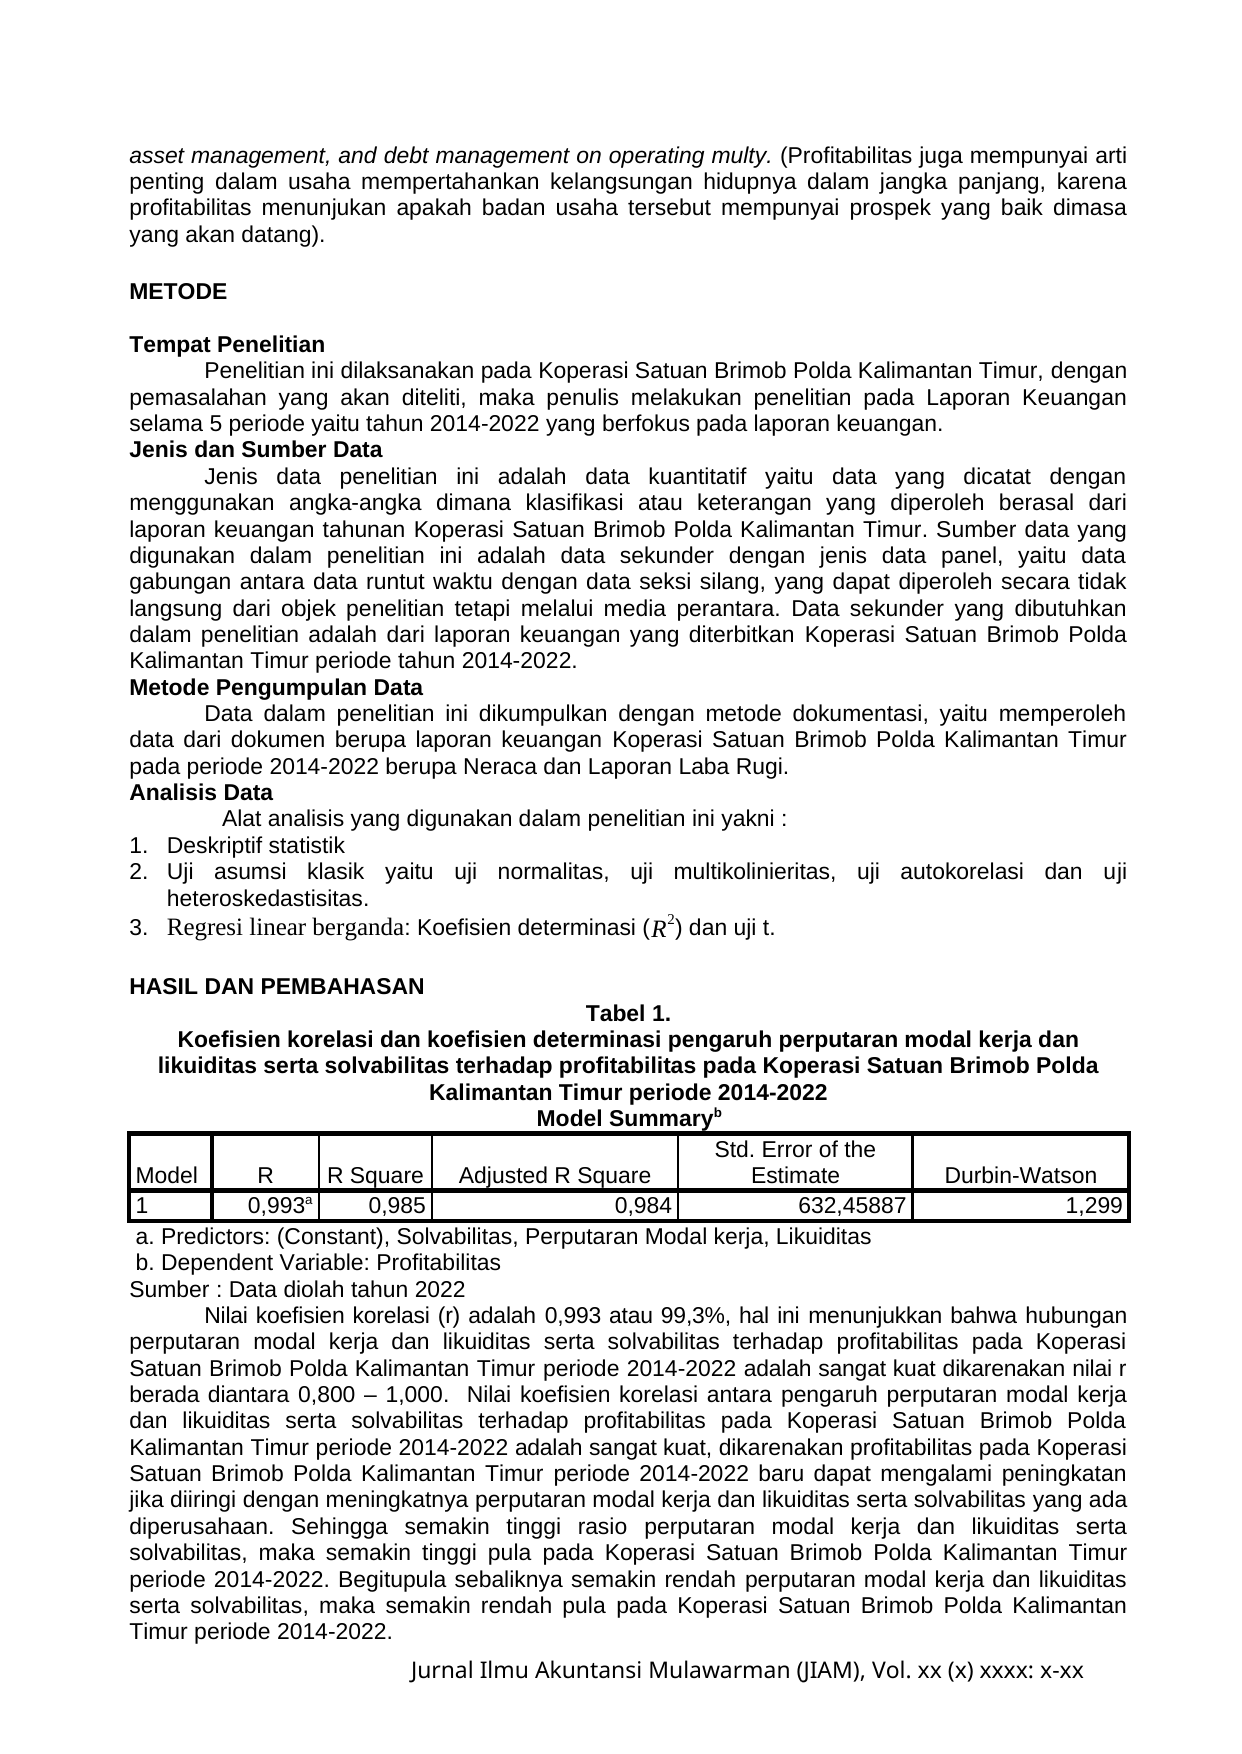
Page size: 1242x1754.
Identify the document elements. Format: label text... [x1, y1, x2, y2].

table_cell Durbin-Watson [914, 1136, 1127, 1188]
table_cell 0,984 [433, 1193, 677, 1219]
table_cell Model [131, 1136, 210, 1188]
text Koefisien korelasi dan koefisien determinasi pengaruh perputaran modal kerja dan likuiditas serta solvabilitas terhadap profitabilitas pada Koperasi Satuan Brimob Polda Kalimantan Timur periode 2014-2022 [129, 1026, 1127, 1105]
text Analisis Data [129, 779, 1127, 805]
list Uji asumsi klasik yaitu uji normalitas, uji multikolinieritas, uji autokorelasi dan uji heteroskedastisitas. [129, 858, 1127, 911]
table_cell Std. Error of the Estimate [679, 1136, 911, 1188]
text Data dalam penelitian ini dikumpulkan dengan metode dokumentasi, yaitu memperoleh data dari dokumen berupa laporan keuangan Koperasi Satuan Brimob Polda Kalimantan Timur pada periode 2014-2022 berupa Neraca dan Laporan Laba Rugi. [129, 700, 1127, 779]
table_cell R Square [320, 1136, 431, 1188]
table_header Model Summaryb [129, 1105, 1129, 1131]
table_cell b. Dependent Variable: Profitabilitas [129, 1249, 1129, 1276]
text Tabel 1. [129, 999, 1127, 1026]
list Regresi linear berganda: Koefisien determinasi () dan uji t. [129, 911, 1127, 942]
table_cell 0,985 [320, 1193, 431, 1219]
text Tempat Penelitian [129, 331, 1127, 357]
table_cell 1 [131, 1193, 210, 1219]
text Jenis data penelitian ini adalah data kuantitatif yaitu data yang dicatat dengan menggunakan angka-angka dimana klasifikasi atau keterangan yang diperoleh berasal dari laporan keuangan tahunan Koperasi Satuan Brimob Polda Kalimantan Timur. Sumber data yang digunakan dalam penelitian ini adalah data sekunder dengan jenis data panel, yaitu data gabungan antara data runtut waktu dengan data seksi silang, yang dapat diperoleh secara tidak langsung dari objek penelitian tetapi melalui media perantara. Data sekunder yang dibutuhkan dalam penelitian adalah dari laporan keuangan yang diterbitkan Koperasi Satuan Brimob Polda Kalimantan Timur periode tahun 2014-2022. [129, 463, 1127, 674]
text Jenis dan Sumber Data [129, 436, 1127, 463]
table_cell 0,993a [214, 1193, 318, 1219]
table_cell R [214, 1136, 318, 1188]
text Alat analisis yang digunakan dalam penelitian ini yakni : [148, 805, 1127, 832]
text Penelitian ini dilaksanakan pada Koperasi Satuan Brimob Polda Kalimantan Timur, dengan pemasalahan yang akan diteliti, maka penulis melakukan penelitian pada Laporan Keuangan selama 5 periode yaitu tahun 2014-2022 yang berfokus pada laporan keuangan. [129, 357, 1127, 436]
subtitle HASIL DAN PEMBAHASAN [129, 973, 1127, 999]
table_cell Adjusted R Square [433, 1136, 677, 1188]
table_cell 632,45887 [679, 1193, 911, 1219]
text Sumber : Data diolah tahun 2022 [129, 1276, 1127, 1302]
list Deskriptif statistik [129, 832, 1127, 858]
text Metode Pengumpulan Data [129, 674, 1127, 700]
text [129, 142, 1127, 247]
text Nilai koefisien korelasi (r) adalah 0,993 atau 99,3%, hal ini menunjukkan bahwa hubungan perputaran modal kerja dan likuiditas serta solvabilitas terhadap profitabilitas pada Koperasi Satuan Brimob Polda Kalimantan Timur periode 2014-2022 adalah sangat kuat dikarenakan nilai r berada diantara 0,800 – 1,000. Nilai koefisien korelasi antara pengaruh perputaran modal kerja dan likuiditas serta solvabilitas terhadap profitabilitas pada Koperasi Satuan Brimob Polda Kalimantan Timur periode 2014-2022 adalah sangat kuat, dikarenakan profitabilitas pada Koperasi Satuan Brimob Polda Kalimantan Timur periode 2014-2022 baru dapat mengalami peningkatan jika diiringi dengan meningkatnya perputaran modal kerja dan likuiditas serta solvabilitas yang ada diperusahaan. Sehingga semakin tinggi rasio perputaran modal kerja dan likuiditas serta solvabilitas, maka semakin tinggi pula pada Koperasi Satuan Brimob Polda Kalimantan Timur periode 2014-2022. Begitupula sebaliknya semakin rendah perputaran modal kerja dan likuiditas serta solvabilitas, maka semakin rendah pula pada Koperasi Satuan Brimob Polda Kalimantan Timur periode 2014-2022. [129, 1302, 1127, 1644]
subtitle METODE [129, 278, 1127, 305]
table_cell a. Predictors: (Constant), Solvabilitas, Perputaran Modal kerja, Likuiditas [129, 1223, 1129, 1249]
table_cell 1,299 [914, 1193, 1127, 1219]
